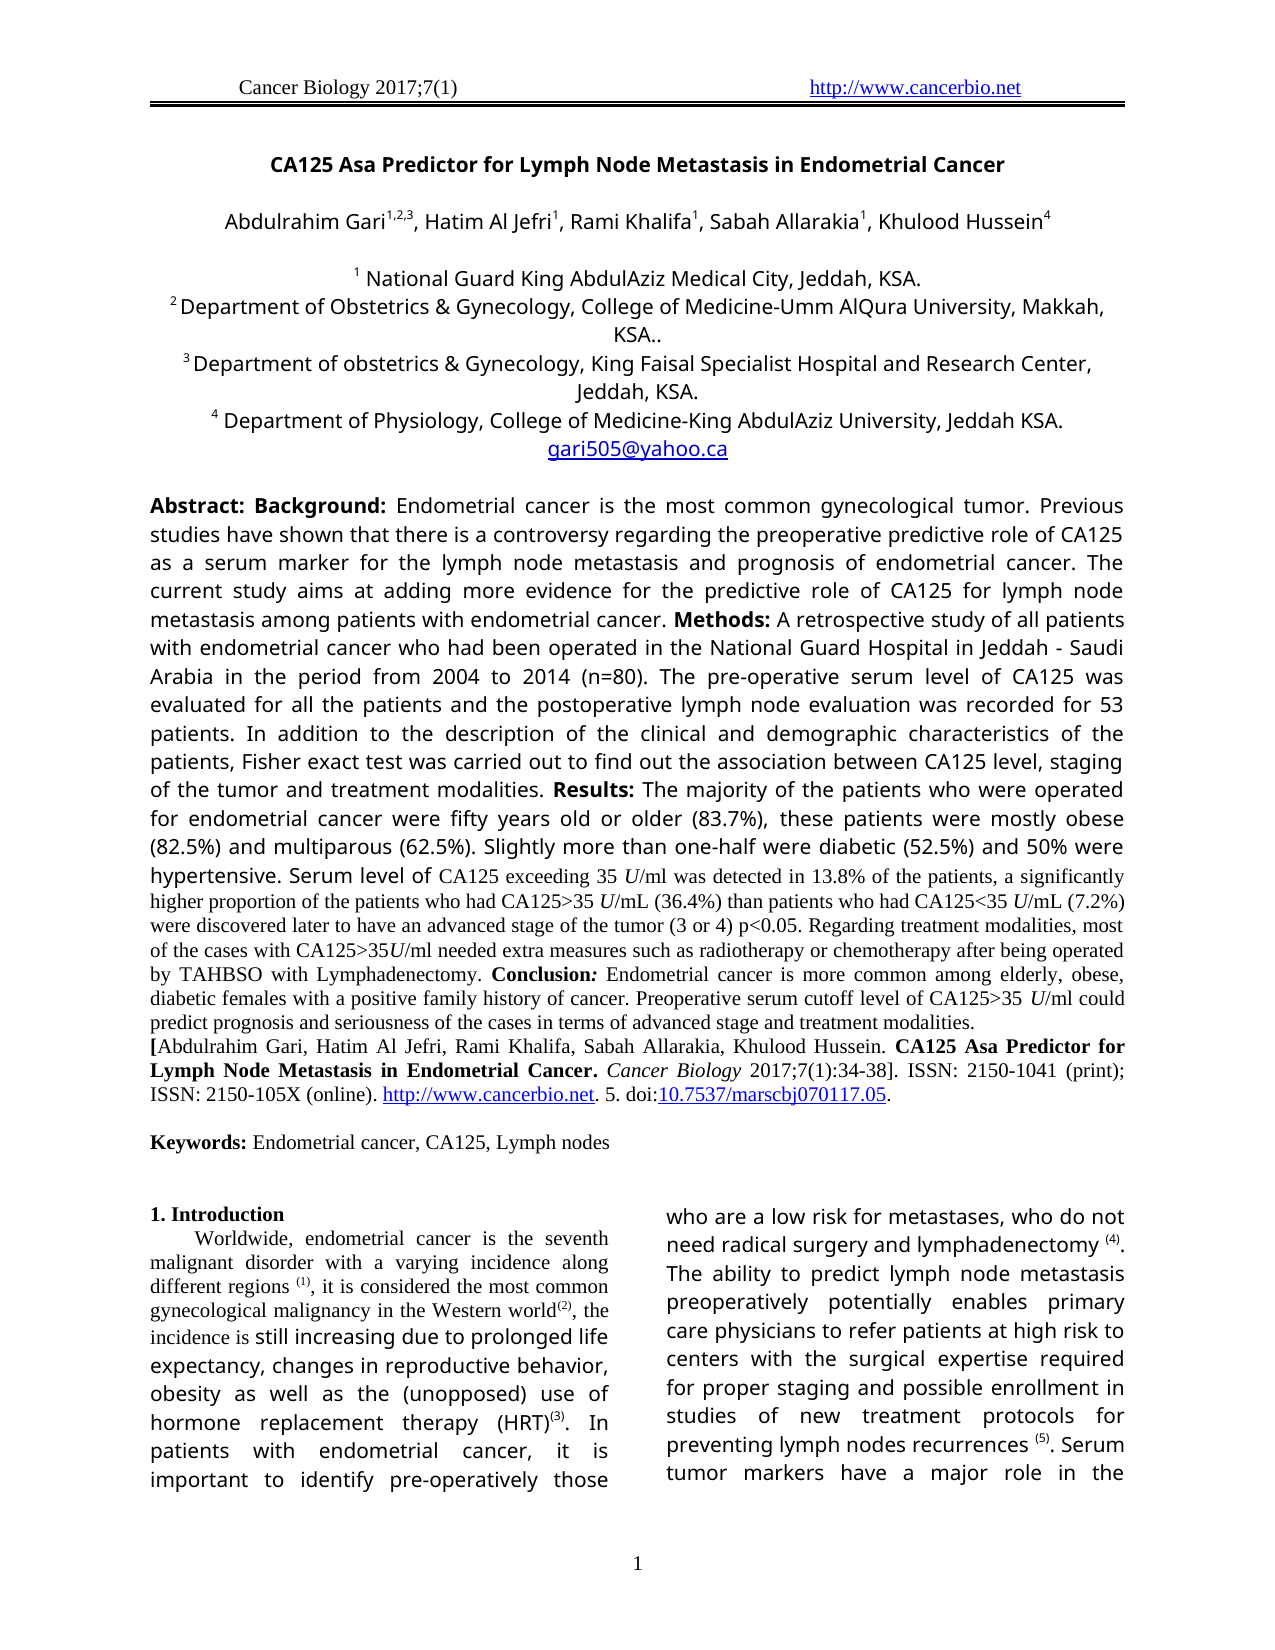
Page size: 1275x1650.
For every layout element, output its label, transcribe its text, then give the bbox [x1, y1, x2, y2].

text 1 National Guard King AbdulAziz Medical City, Jeddah, KSA. [150, 264, 1125, 292]
text 2 Department of Obstetrics & Gynecology, College of Medicine-Umm AlQura University, Makkah, KSA.. [150, 292, 1125, 349]
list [150, 1226, 609, 1493]
text 3 Department of obstetrics & Gynecology, King Faisal Specialist Hospital and Research Center, Jeddah, KSA. [150, 349, 1125, 406]
text Keywords: Endometrial cancer, CA125, Lymph nodes [150, 1130, 1125, 1154]
text Abstract: Background: Endometrial cancer is the most common gynecological tumor. Previous studies have shown that there is a controversy regarding the preoperative predictive role of CA125 as a serum marker for the lymph node metastasis and prognosis of endometrial cancer. The current study aims at adding more evidence for the predictive role of CA125 for lymph node metastasis among patients with endometrial cancer. Methods: A retrospective study of all patients with endometrial cancer who had been operated in the National Guard Hospital in Jeddah - Saudi Arabia in the period from 2004 to 2014 (n=80). The pre-operative serum level of CA125 was evaluated for all the patients and the postoperative lymph node evaluation was recorded for 53 patients. In addition to the description of the clinical and demographic characteristics of the patients, Fisher exact test was carried out to find out the association between CA125 level, staging of the tumor and treatment modalities. Results: The majority of the patients who were operated for endometrial cancer were fifty years old or older (83.7%), these patients were mostly obese (82.5%) and multiparous (62.5%). Slightly more than one-half were diabetic (52.5%) and 50% were hypertensive. Serum level of CA125 exceeding 35 U/ml was detected in 13.8% of the patients, a significantly higher proportion of the patients who had CA125>35 U/mL (36.4%) than patients who had CA125<35 U/mL (7.2%) were discovered later to have an advanced stage of the tumor (3 or 4) p<0.05. Regarding treatment modalities, most of the cases with CA125>35U/ml needed extra measures such as radiotherapy or chemotherapy after being operated by TAHBSO with Lymphadenectomy. Conclusion: Endometrial cancer is more common among elderly, obese, diabetic females with a positive family history of cancer. Preoperative serum cutoff level of CA125>35 U/ml could predict prognosis and seriousness of the cases in terms of advanced stage and treatment modalities. [150, 491, 1125, 1034]
text [Abdulrahim Gari, Hatim Al Jefri, Rami Khalifa, Sabah Allarakia, Khulood Hussein. CA125 Asa Predictor for Lymph Node Metastasis in Endometrial Cancer. Cancer Biology 2017;7(1):34-38]. ISSN: 2150-1041 (print); ISSN: 2150-105X (online). http://www.cancerbio.net. 5. doi:10.7537/marscbj070117.05. [150, 1034, 1125, 1106]
text gari505@yahoo.ca [150, 434, 1125, 463]
text Abdulrahim Gari1,2,3, Hatim Al Jefri1, Rami Khalifa1, Sabah Allarakia1, Khulood Hussein4 [150, 207, 1125, 235]
text CA125 Asa Predictor for Lymph Node Metastasis in Endometrial Cancer [150, 150, 1125, 178]
text 1. Introduction [150, 1202, 609, 1226]
text 4 Department of Physiology, College of Medicine-King AbdulAziz University, Jeddah KSA. [150, 406, 1125, 434]
